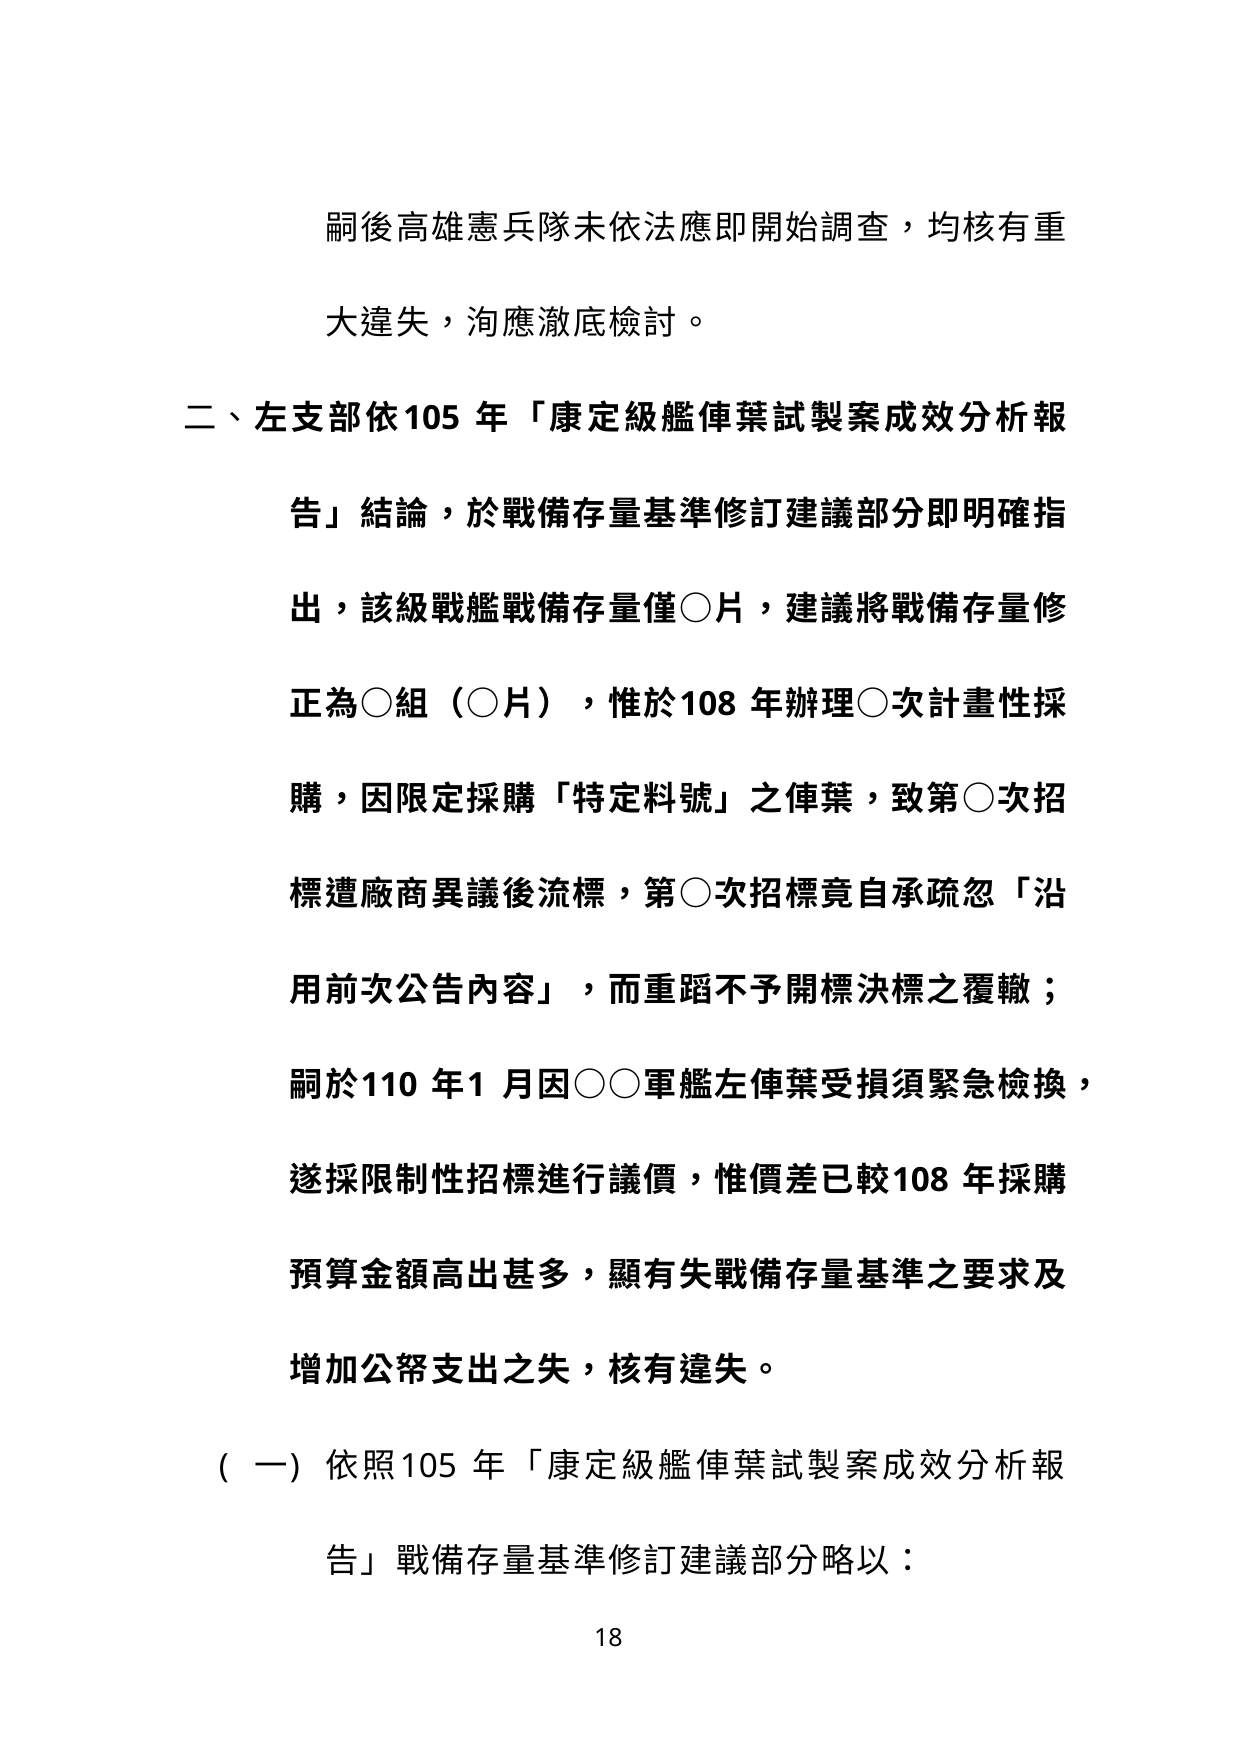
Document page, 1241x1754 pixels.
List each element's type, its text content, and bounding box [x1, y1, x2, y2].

subtitle 依照105年「康定級艦俥葉試製案成效分析報告」戰備存量基準修訂建議部分略以： [219, 1415, 1069, 1605]
subtitle 左支部依105年「康定級艦俥葉試製案成效分析報告」結論，於戰備存量基準修訂建議部分即明確指出，該級戰艦戰備存量僅○片，建議將戰備存量修正為○組（○片），惟於108年辦理○次計畫性採購，因限定採購「特定料號」之俥葉，致第○次招標遭廠商異議後流標，第○次招標竟自承疏忽「沿用前次公告內容」，而重蹈不予開標決標之覆轍；嗣於110年1月因○○軍艦左俥葉受損須緊急檢換，遂採限制性招標進行議價，惟價差已較108年採購預算金額高出甚多，顯有失戰備存量基準之要求及增加公帑支出之失，核有違失。 [183, 368, 1069, 1415]
